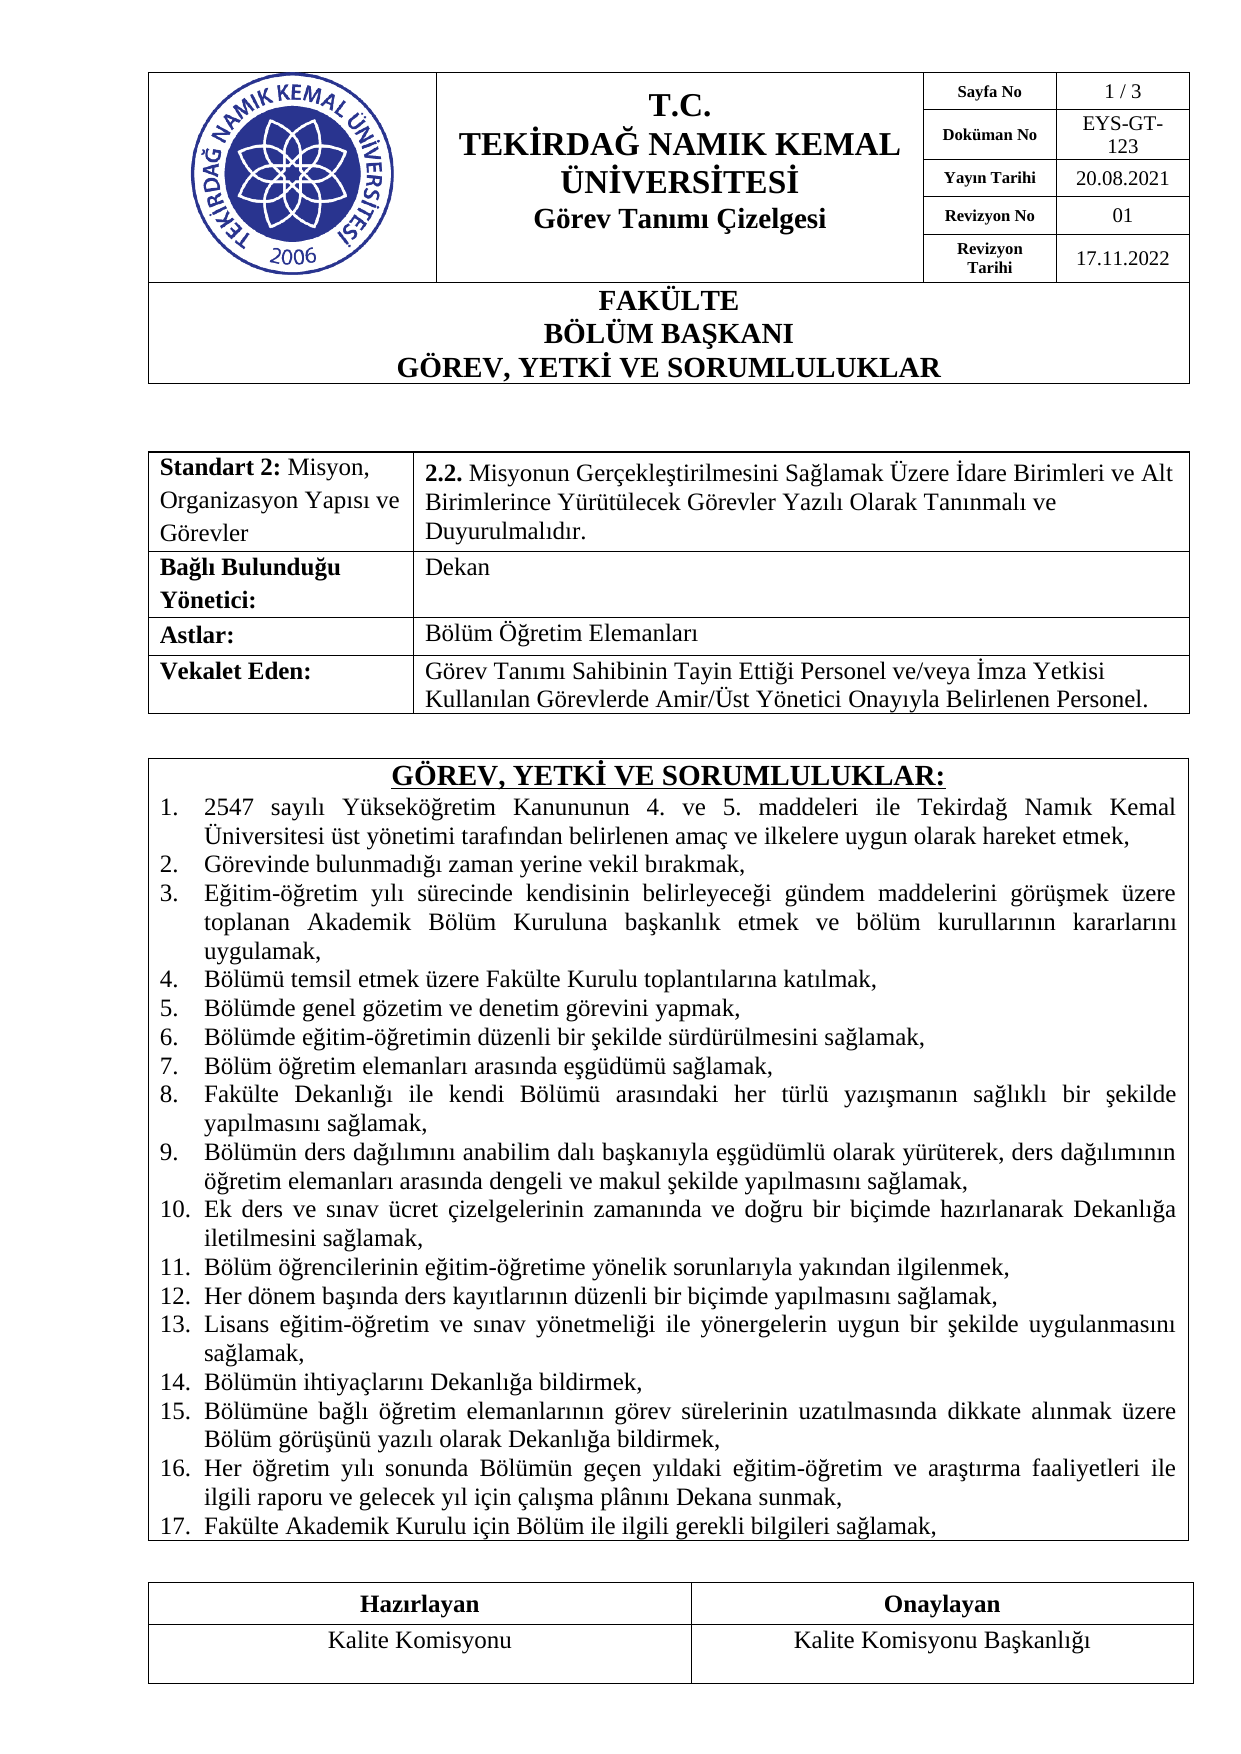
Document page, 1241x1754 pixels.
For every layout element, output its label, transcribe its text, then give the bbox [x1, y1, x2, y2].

table_cell Dekan [414, 552, 1189, 617]
table_header Standart 2: Misyon, Organizasyon Yapısı ve Görevler [149, 453, 413, 551]
table_cell Görev Tanımı Sahibinin Tayin Ettiği Personel ve/veya İmza Yetkisi Kullanılan Görevlerde Amir/Üst Yönetici Onayıyla Belirlenen Personel. [414, 656, 1189, 713]
table_cell Astlar: [149, 618, 413, 655]
picture [190, 72, 394, 275]
table_header 2.2. Misyonun Gerçekleştirilmesini Sağlamak Üzere İdare Birimleri ve Alt Birimlerince Yürütülecek Görevler Yazılı Olarak Tanınmalı ve Duyurulmalıdır. [414, 453, 1189, 551]
table_cell Vekalet Eden: [149, 656, 413, 713]
table_cell Bölüm Öğretim Elemanları [414, 618, 1189, 655]
table_cell Bağlı Bulunduğu Yönetici: [149, 552, 413, 617]
